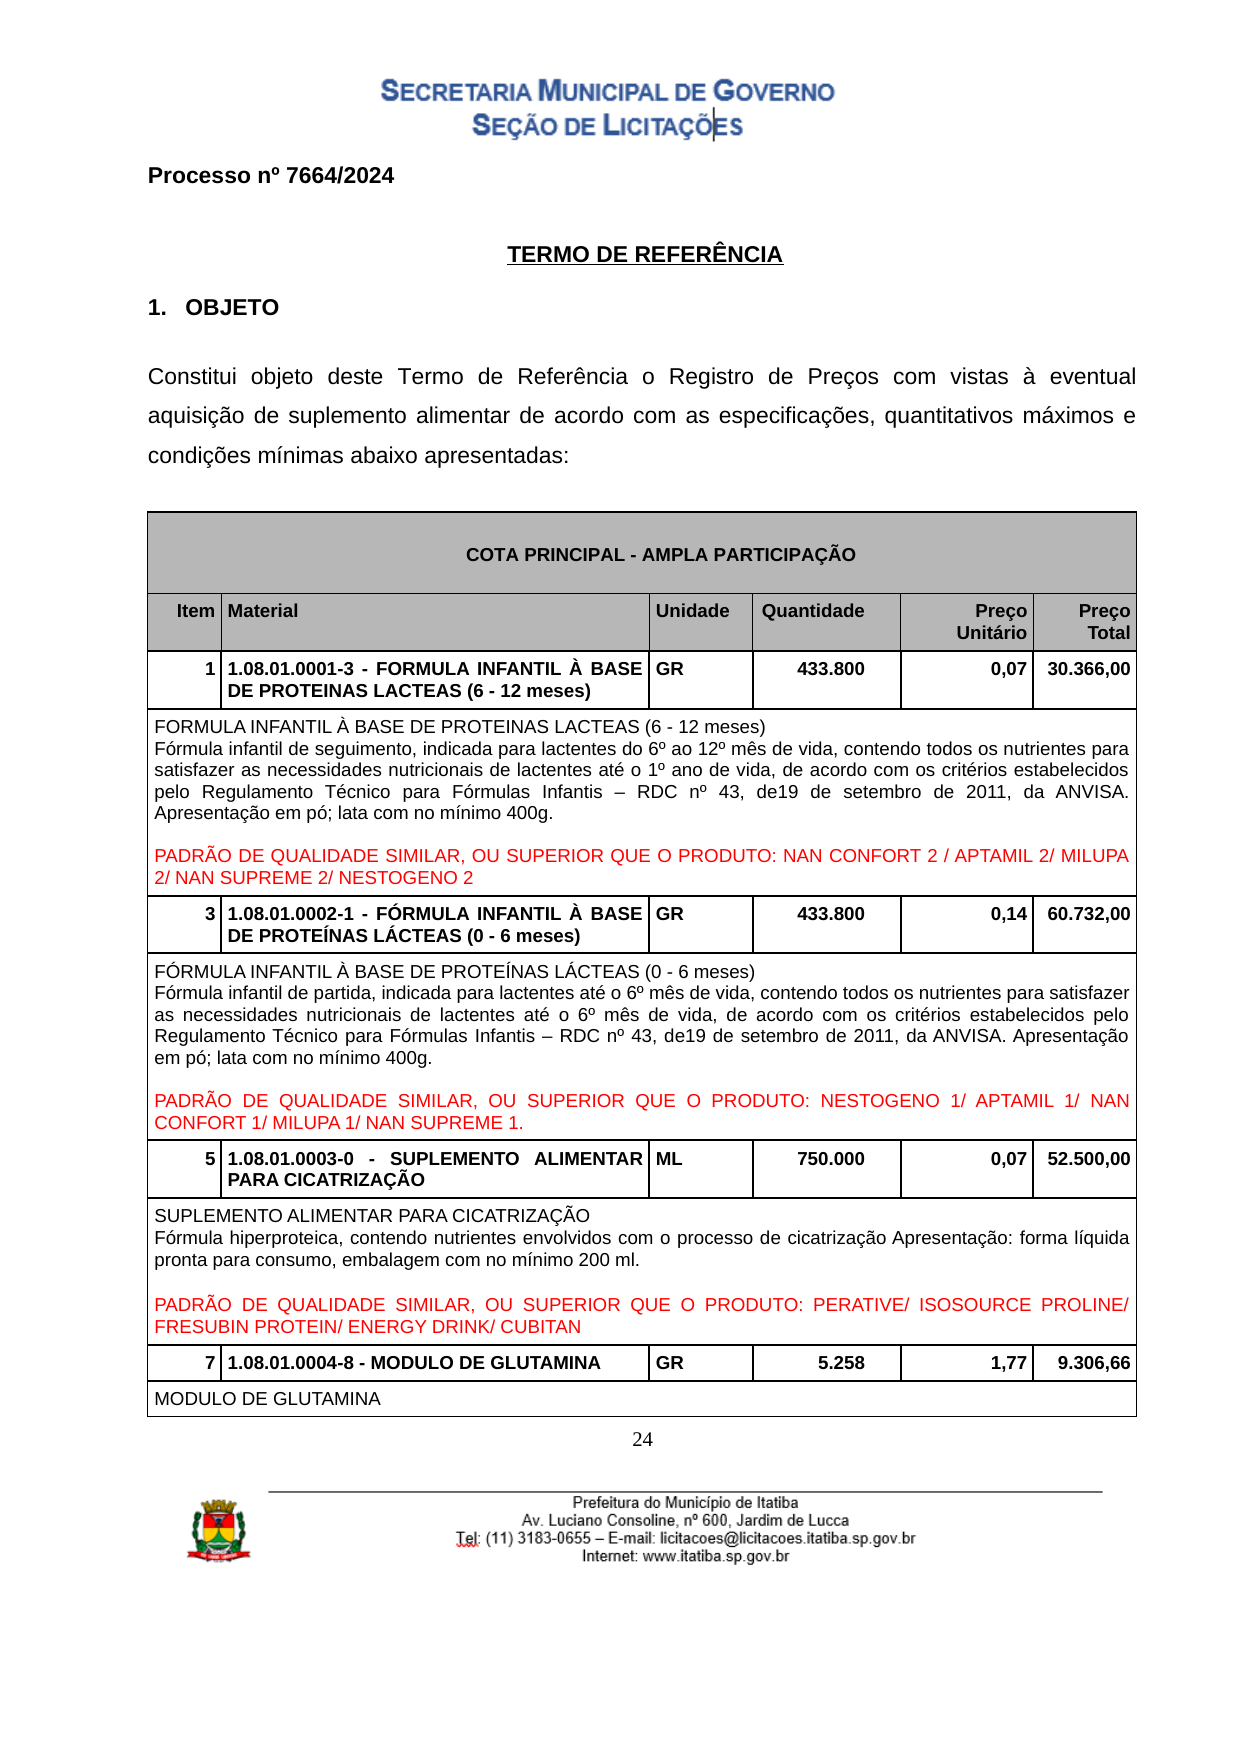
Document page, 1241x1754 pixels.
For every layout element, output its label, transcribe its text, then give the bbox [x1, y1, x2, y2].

table_cell 0,07 [902, 652, 1032, 707]
table_cell 1.08.01.0001-3 - FORMULA INFANTIL À BASE DE PROTEINAS LACTEAS (6 - 12 meses) [222, 652, 648, 707]
table_cell FÓRMULA INFANTIL À BASE DE PROTEÍNAS LÁCTEAS (0 - 6 meses) Fórmula infantil de partida, indicada para lactentes até o 6º mês de vida, contendo todos os nutrientes para satisfazer as necessidades nutricionais de lactentes até o 6º mês de vida, de acordo com os critérios estabelecidos pelo Regulamento Técnico para Fórmulas Infantis – RDC nº 43, de19 de setembro de 2011, da ANVISA. Apresentação em pó; lata com no mínimo 400g. PADRÃO DE QUALIDADE SIMILAR, OU SUPERIOR QUE O PRODUTO: NESTOGENO 1/ APTAMIL 1/ NAN CONFORT 1/ MILUPA 1/ NAN SUPREME 1. [148, 954, 1136, 1139]
table_cell Material [222, 594, 649, 650]
table_cell 1.08.01.0002-1 - FÓRMULA INFANTIL À BASE DE PROTEÍNAS LÁCTEAS (0 - 6 meses) [222, 897, 648, 952]
table_cell 60.732,00 [1034, 897, 1136, 952]
table_cell Preço Unitário [901, 594, 1033, 650]
picture [148, 59, 1034, 148]
table_cell Preço Total [1034, 594, 1136, 650]
table_cell [871, 652, 900, 707]
table_cell 7 [148, 1346, 220, 1379]
table_cell ML [650, 1141, 752, 1197]
table_cell 750.000 [754, 1141, 871, 1197]
table_cell [871, 1346, 900, 1379]
table_cell Item [148, 594, 221, 650]
table_cell 3 [148, 897, 220, 952]
table_cell 5.258 [754, 1346, 871, 1379]
table_cell 433.800 [754, 652, 871, 707]
table_cell 1.08.01.0003-0 - SUPLEMENTO ALIMENTAR PARA CICATRIZAÇÃO [222, 1141, 648, 1197]
text Constitui objeto deste Termo de Referência o Registro de Preços com vistas à eventual aquisição de suplemento alimentar de acordo com as especificações, quantitativos máximos e condições mínimas abaixo apresentadas: [148, 363, 1137, 468]
table_cell 0,14 [902, 897, 1032, 952]
table_cell GR [650, 652, 752, 707]
table_cell [871, 1141, 900, 1197]
table_cell 5 [148, 1141, 220, 1197]
table_cell 1.08.01.0004-8 - MODULO DE GLUTAMINA [222, 1346, 648, 1379]
table_cell 0,07 [902, 1141, 1032, 1197]
picture [148, 1450, 1137, 1591]
table_cell 52.500,00 [1034, 1141, 1136, 1197]
table_cell SUPLEMENTO ALIMENTAR PARA CICATRIZAÇÃO Fórmula hiperproteica, contendo nutrientes envolvidos com o processo de cicatrização Apresentação: forma líquida pronta para consumo, embalagem com no mínimo 200 ml. PADRÃO DE QUALIDADE SIMILAR, OU SUPERIOR QUE O PRODUTO: PERATIVE/ ISOSOURCE PROLINE/ FRESUBIN PROTEIN/ ENERGY DRINK/ CUBITAN [148, 1199, 1136, 1343]
table_cell 9.306,66 [1034, 1346, 1136, 1379]
list OBJETO [148, 293, 1137, 320]
table_cell [871, 897, 900, 952]
table_cell 1 [148, 652, 220, 707]
table_cell Unidade [650, 594, 752, 650]
text Processo nº 7664/2024 [148, 162, 1143, 189]
table_cell 30.366,00 [1034, 652, 1136, 707]
table_cell GR [650, 1346, 752, 1379]
table_cell Quantidade [753, 594, 871, 650]
table_cell FORMULA INFANTIL À BASE DE PROTEINAS LACTEAS (6 - 12 meses) Fórmula infantil de seguimento, indicada para lactentes do 6º ao 12º mês de vida, contendo todos os nutrientes para satisfazer as necessidades nutricionais de lactentes até o 1º ano de vida, de acordo com os critérios estabelecidos pelo Regulamento Técnico para Fórmulas Infantis – RDC nº 43, de19 de setembro de 2011, da ANVISA. Apresentação em pó; lata com no mínimo 400g. PADRÃO DE QUALIDADE SIMILAR, OU SUPERIOR QUE O PRODUTO: NAN CONFORT 2 / APTAMIL 2/ MILUPA 2/ NAN SUPREME 2/ NESTOGENO 2 [148, 710, 1136, 894]
table_cell GR [650, 897, 752, 952]
table_cell [871, 594, 900, 650]
table_cell 433.800 [754, 897, 871, 952]
text TERMO DE REFERÊNCIA [148, 241, 1143, 268]
table_header COTA PRINCIPAL - AMPLA PARTICIPAÇÃO [148, 513, 1136, 593]
table_cell 1,77 [902, 1346, 1032, 1379]
